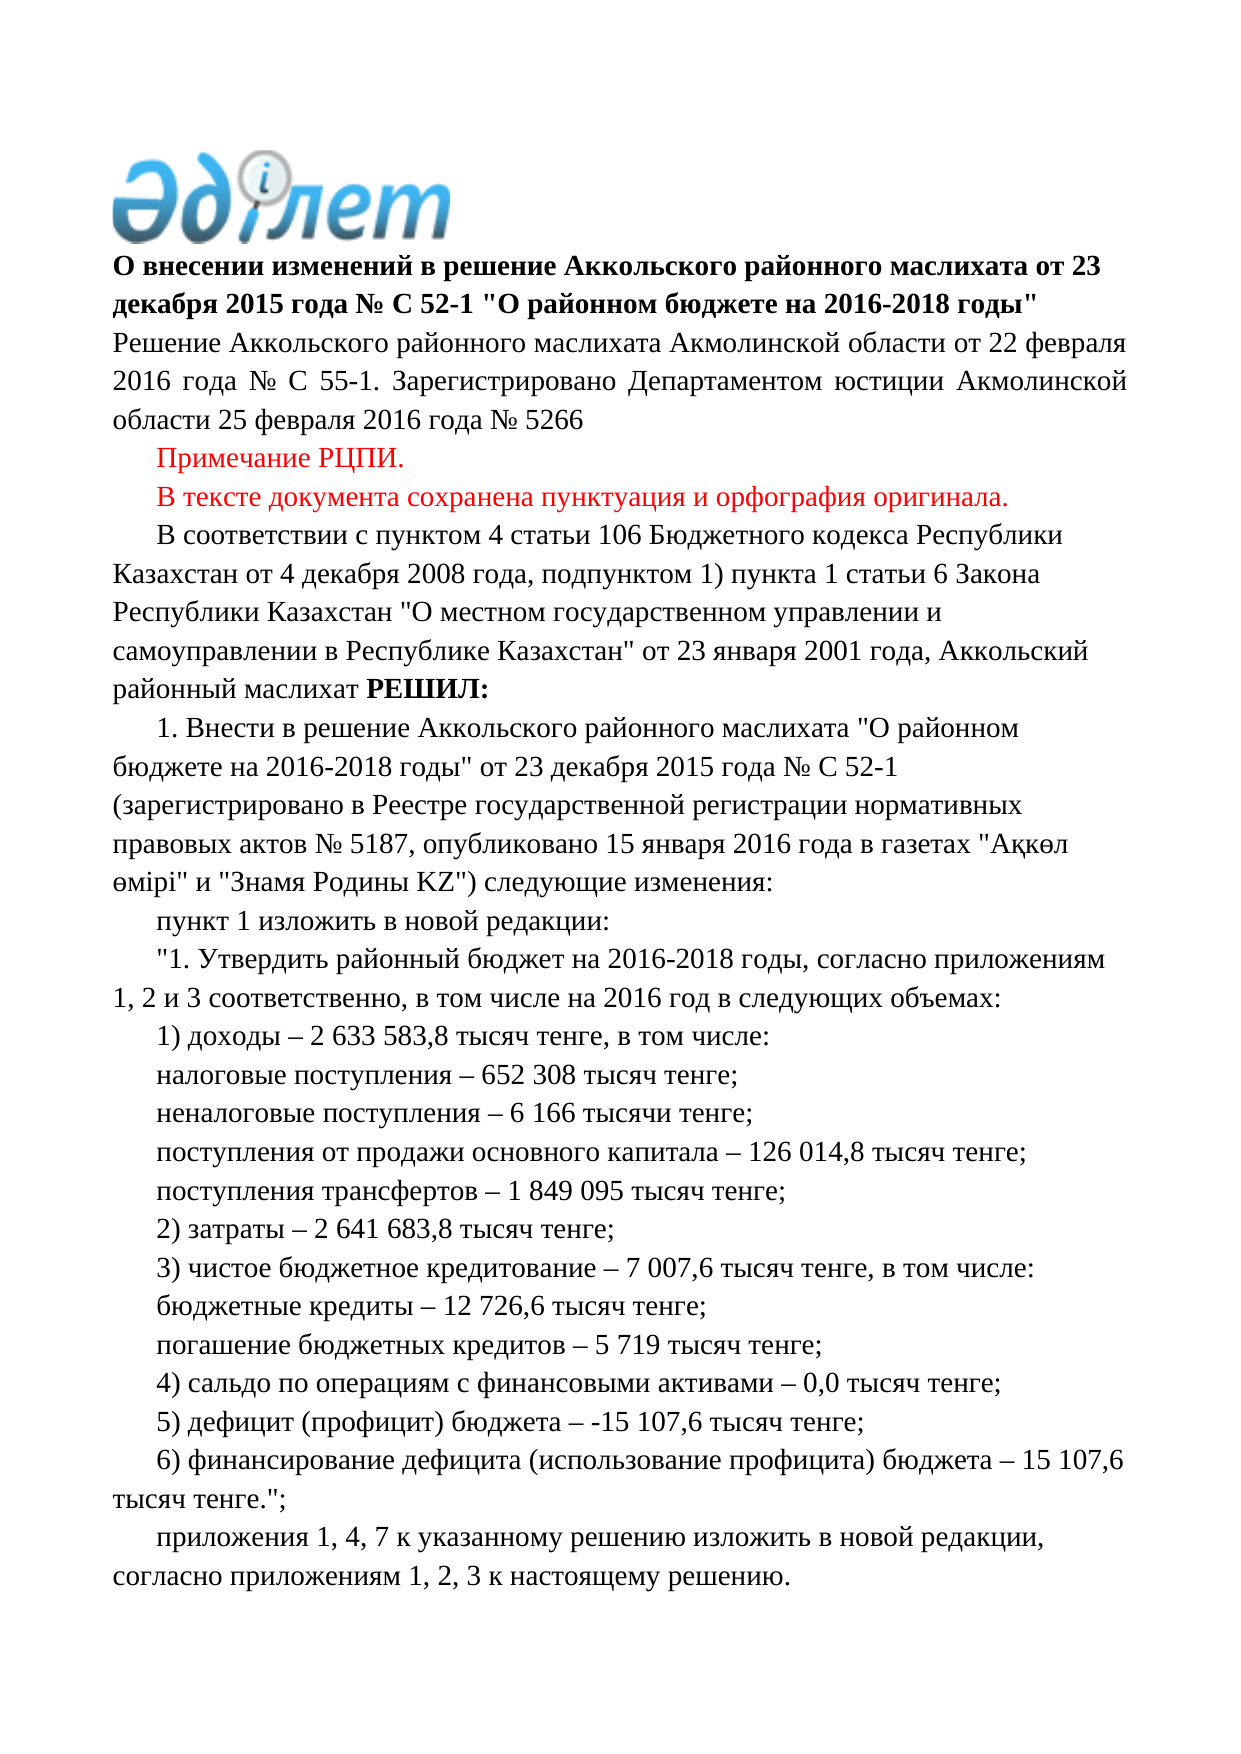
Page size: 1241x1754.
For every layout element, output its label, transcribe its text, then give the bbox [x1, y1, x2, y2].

text Решение Аккольского районного маслихата Акмолинской области от 22 февраля 2016 года № С 55-1. Зарегистрировано Департаментом юстиции Акмолинской области 25 февраля 2016 года № 5266 [112, 325, 1128, 435]
text О внесении изменений в решение Аккольского районного маслихата от 23 декабря 2015 года № С 52-1 "О районном бюджете на 2016-2018 годы" [112, 248, 1128, 320]
picture [112, 150, 451, 244]
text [112, 440, 1128, 1592]
